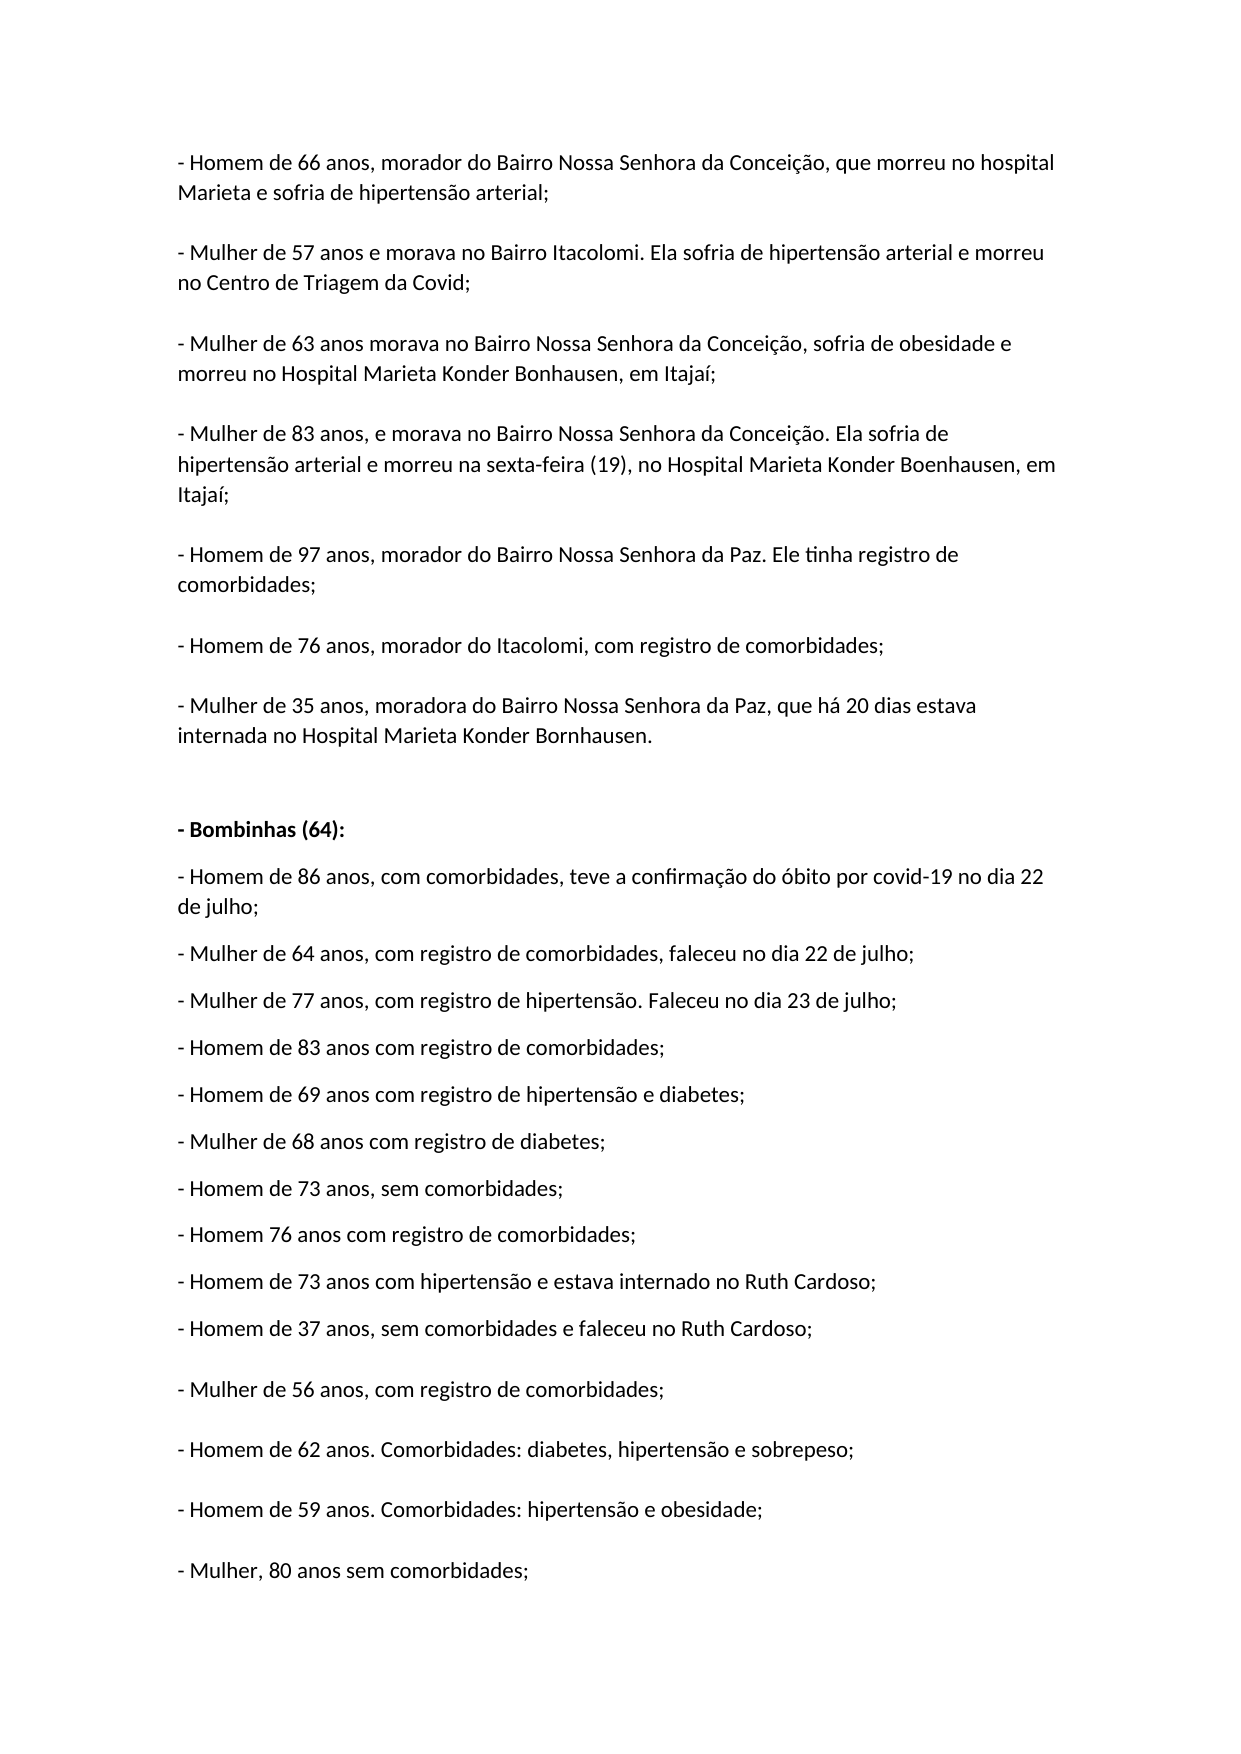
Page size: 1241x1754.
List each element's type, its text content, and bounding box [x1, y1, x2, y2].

text - Mulher de 77 anos, com registro de hipertensão. Faleceu no dia 23 de julho; [177, 986, 1063, 1014]
text - Homem de 73 anos, sem comorbidades; [177, 1174, 1063, 1202]
text - Homem de 83 anos com registro de comorbidades; [177, 1033, 1063, 1061]
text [177, 148, 1063, 749]
text - Homem de 86 anos, com comorbidades, teve a confirmação do óbito por covid-19 no dia 22 de julho; [177, 862, 1063, 920]
text - Homem de 69 anos com registro de hipertensão e diabetes; [177, 1080, 1063, 1108]
text - Homem 76 anos com registro de comorbidades; [177, 1221, 1063, 1248]
text - Mulher de 64 anos, com registro de comorbidades, faleceu no dia 22 de julho; [177, 939, 1063, 967]
text - Homem de 73 anos com hipertensão e estava internado no Ruth Cardoso; [177, 1267, 1063, 1295]
text - Mulher de 68 anos com registro de diabetes; [177, 1127, 1063, 1155]
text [177, 1314, 1063, 1584]
text - Bombinhas (64): [177, 815, 1063, 843]
